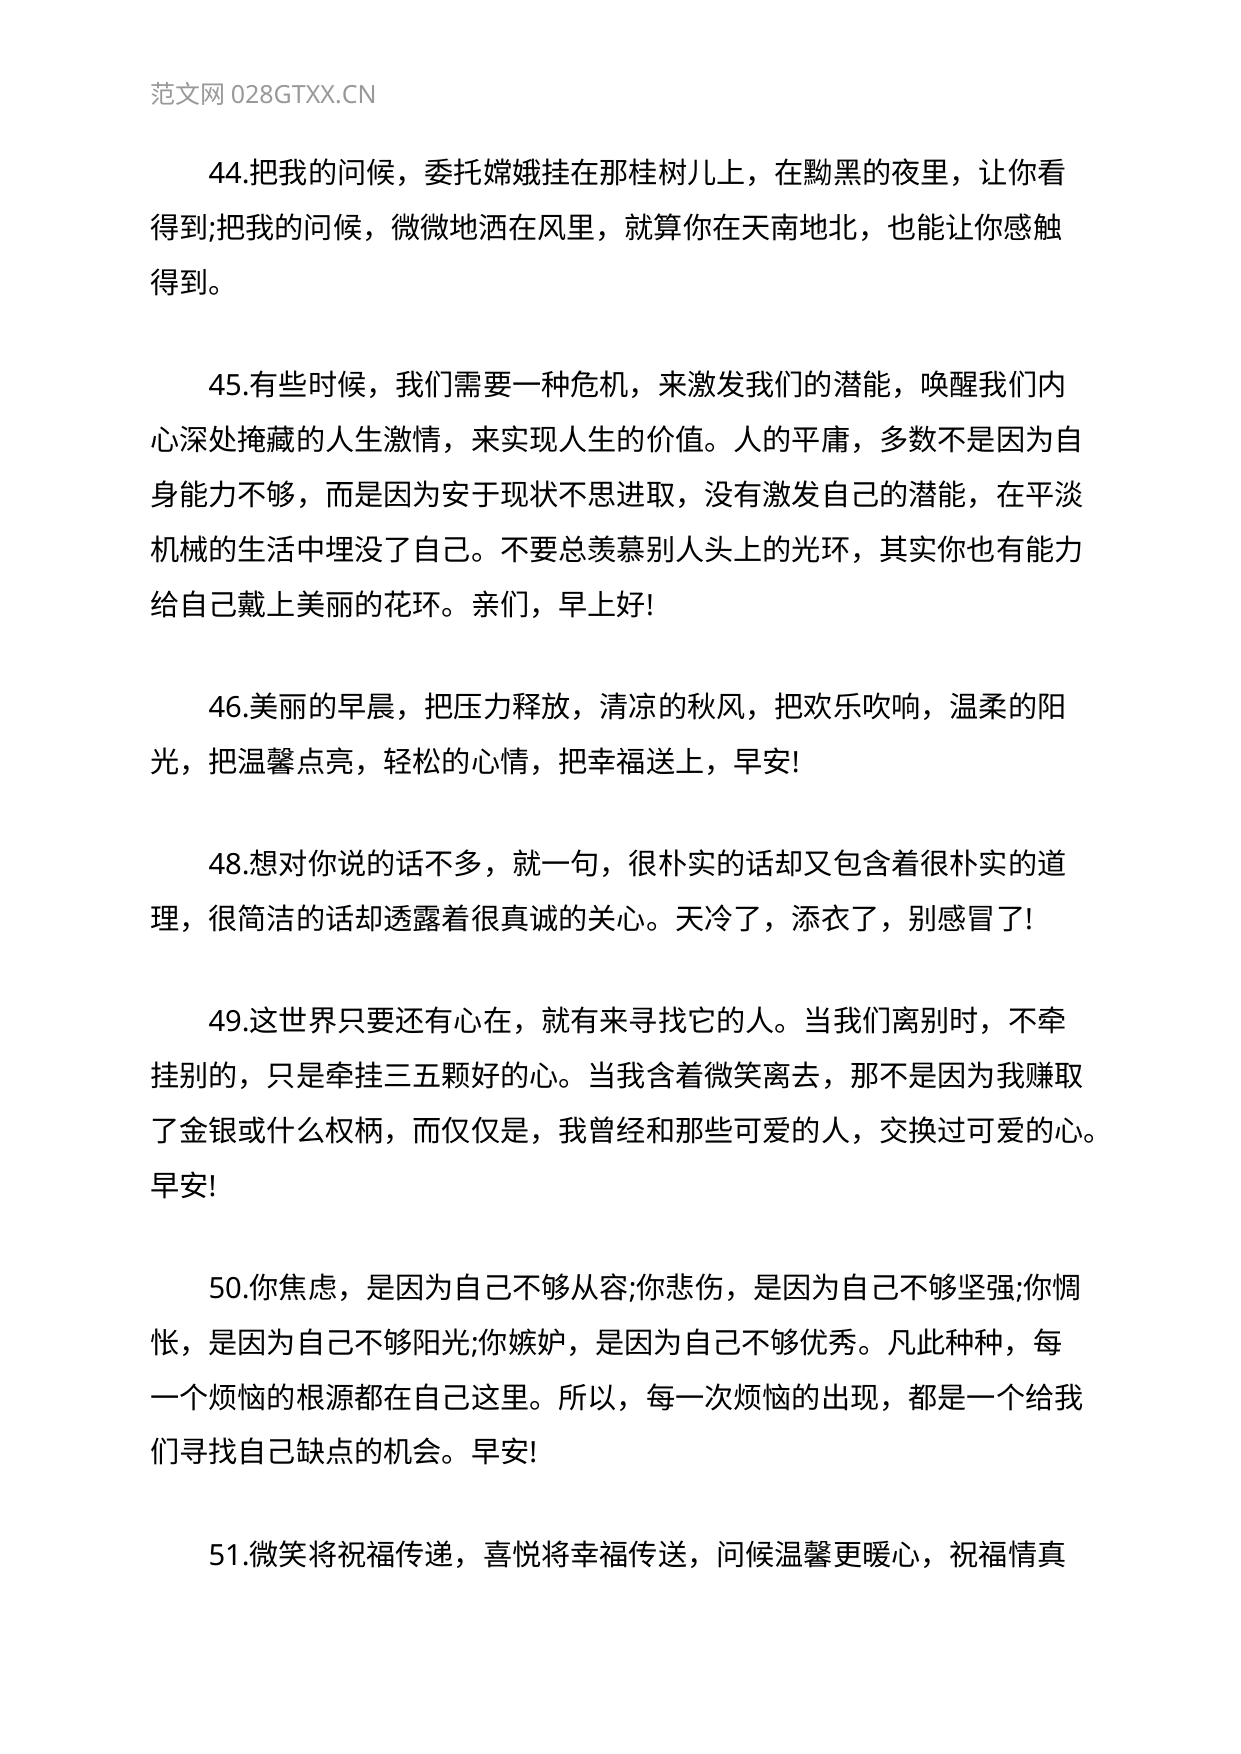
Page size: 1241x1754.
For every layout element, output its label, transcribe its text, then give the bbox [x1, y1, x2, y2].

text 45.有些时候，我们需要一种危机，来激发我们的潜能，唤醒我们内心深处掩藏的人生激情，来实现人生的价值。人的平庸，多数不是因为自身能力不够，而是因为安于现状不思进取，没有激发自己的潜能，在平淡机械的生活中埋没了自己。不要总羡慕别人头上的光环，其实你也有能力给自己戴上美丽的花环。亲们，早上好! [150, 362, 1090, 624]
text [150, 1531, 1090, 1573]
text 49.这世界只要还有心在，就有来寻找它的人。当我们离别时，不牵挂别的，只是牵挂三五颗好的心。当我含着微笑离去，那不是因为我赚取了金银或什么权柄，而仅仅是，我曾经和那些可爱的人，交换过可爱的心。早安! [150, 997, 1090, 1204]
text 50.你焦虑，是因为自己不够从容;你悲伤，是因为自己不够坚强;你惆怅，是因为自己不够阳光;你嫉妒，是因为自己不够优秀。凡此种种，每一个烦恼的根源都在自己这里。所以，每一次烦恼的出现，都是一个给我们寻找自己缺点的机会。早安! [150, 1264, 1090, 1471]
text 46.美丽的早晨，把压力释放，清凉的秋风，把欢乐吹响，温柔的阳光，把温馨点亮，轻松的心情，把幸福送上，早安! [150, 683, 1090, 781]
text 48.想对你说的话不多，就一句，很朴实的话却又包含着很朴实的道理，很简洁的话却透露着很真诚的关心。天冷了，添衣了，别感冒了! [150, 840, 1090, 938]
text 44.把我的问候，委托嫦娥挂在那桂树儿上，在黝黑的夜里，让你看得到;把我的问候，微微地洒在风里，就算你在天南地北，也能让你感触得到。 [150, 150, 1090, 302]
